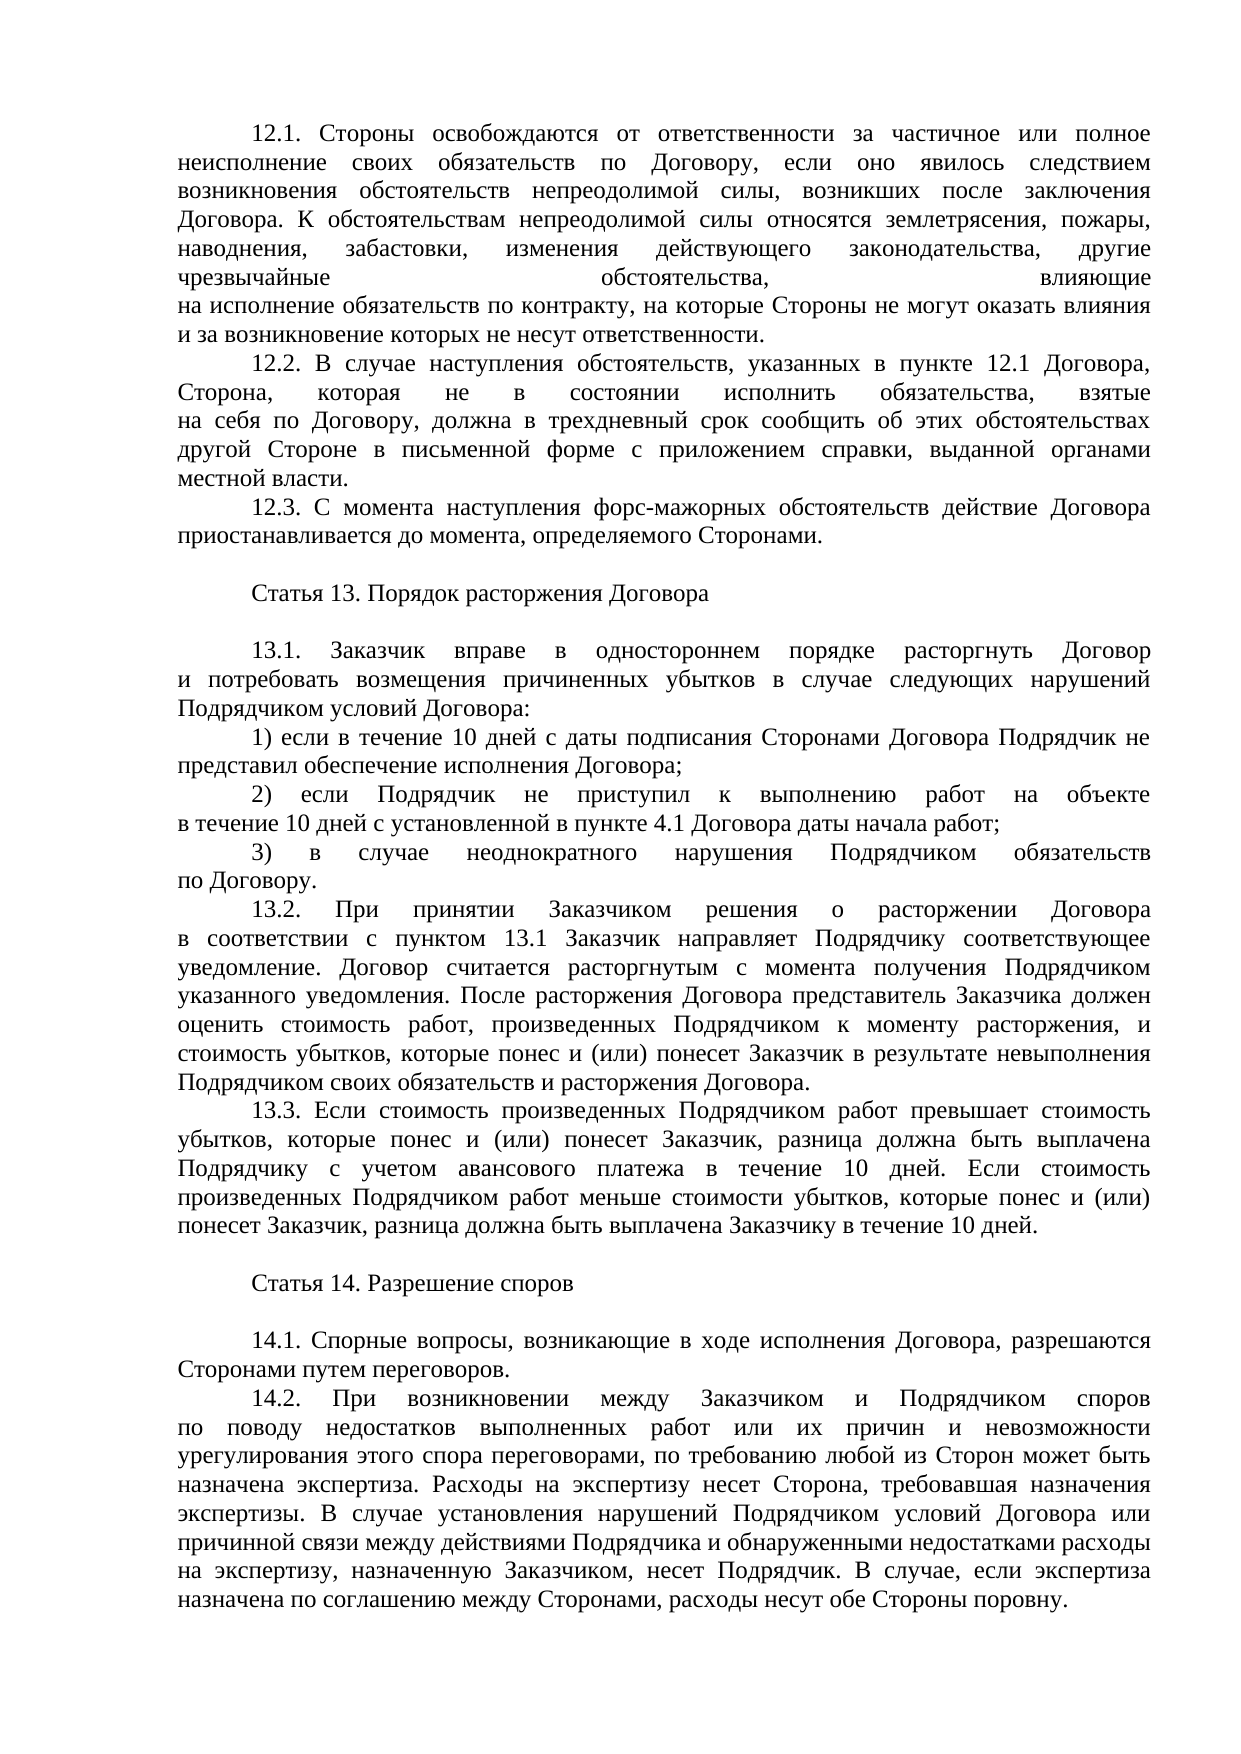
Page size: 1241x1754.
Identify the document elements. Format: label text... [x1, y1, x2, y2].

text 12.2. В случае наступления обстоятельств, указанных в пункте 12.1 Договора, Сторона, которая не в состоянии исполнить обязательства, взятые на себя по Договору, должна в трехдневный срок сообщить об этих обстоятельствах другой Стороне в письменной форме с приложением справки, выданной органами местной власти. [177, 348, 1152, 492]
text 14.1. Спорные вопросы, возникающие в ходе исполнения Договора, разрешаются Сторонами путем переговоров. [177, 1326, 1152, 1383]
text 1) если в течение 10 дней с даты подписания Сторонами Договора Подрядчик не представил обеспечение исполнения Договора; [177, 722, 1152, 779]
text 3) в случае неоднократного нарушения Подрядчиком обязательств по Договору. [177, 837, 1152, 894]
text 2) если Подрядчик не приступил к выполнению работ на объекте в течение 10 дней с установленной в пункте 4.1 Договора даты начала работ; [177, 779, 1152, 837]
text 12.3. С момента наступления форс-мажорных обстоятельств действие Договора приостанавливается до момента, определяемого Сторонами. [177, 492, 1152, 549]
text Статья 14. Разрешение споров [177, 1268, 1152, 1297]
text 13.2. При принятии Заказчиком решения о расторжении Договора в соответствии с пунктом 13.1 Заказчик направляет Подрядчику соответствующее уведомление. Договор считается расторгнутым с момента получения Подрядчиком указанного уведомления. После расторжения Договора представитель Заказчика должен оценить стоимость работ, произведенных Подрядчиком к моменту расторжения, и стоимость убытков, которые понес и (или) понесет Заказчик в результате невыполнения Подрядчиком своих обязательств и расторжения Договора. [177, 894, 1152, 1096]
text 13.3. Если стоимость произведенных Подрядчиком работ превышает стоимость убытков, которые понес и (или) понесет Заказчик, разница должна быть выплачена Подрядчику с учетом авансового платежа в течение 10 дней. Если стоимость произведенных Подрядчиком работ меньше стоимости убытков, которые понес и (или) понесет Заказчик, разница должна быть выплачена Заказчику в течение 10 дней. [177, 1096, 1152, 1239]
text 13.1. Заказчик вправе в одностороннем порядке расторгнуть Договор и потребовать возмещения причиненных убытков в случае следующих нарушений Подрядчиком условий Договора: [177, 636, 1152, 722]
text 14.2. При возникновении между Заказчиком и Подрядчиком споров по поводу недостатков выполненных работ или их причин и невозможности урегулирования этого спора переговорами, по требованию любой из Сторон может быть назначена экспертиза. Расходы на экспертизу несет Сторона, требовавшая назначения экспертизы. В случае установления нарушений Подрядчиком условий Договора или причинной связи между действиями Подрядчика и обнаруженными недостатками расходы на экспертизу, назначенную Заказчиком, несет Подрядчик. В случае, если экспертиза назначена по соглашению между Сторонами, расходы несут обе Стороны поровну. [177, 1383, 1152, 1613]
text 12.1. Стороны освобождаются от ответственности за частичное или полное неисполнение своих обязательств по Договору, если оно явилось следствием возникновения обстоятельств непреодолимой силы, возникших после заключения Договора. К обстоятельствам непреодолимой силы относятся землетрясения, пожары, наводнения, забастовки, изменения действующего законодательства, другие чрезвычайные обстоятельства, влияющие на исполнение обязательств по контракту, на которые Стороны не могут оказать влияния и за возникновение которых не несут ответственности. [177, 118, 1152, 348]
text Статья 13. Порядок расторжения Договора [177, 578, 1152, 607]
